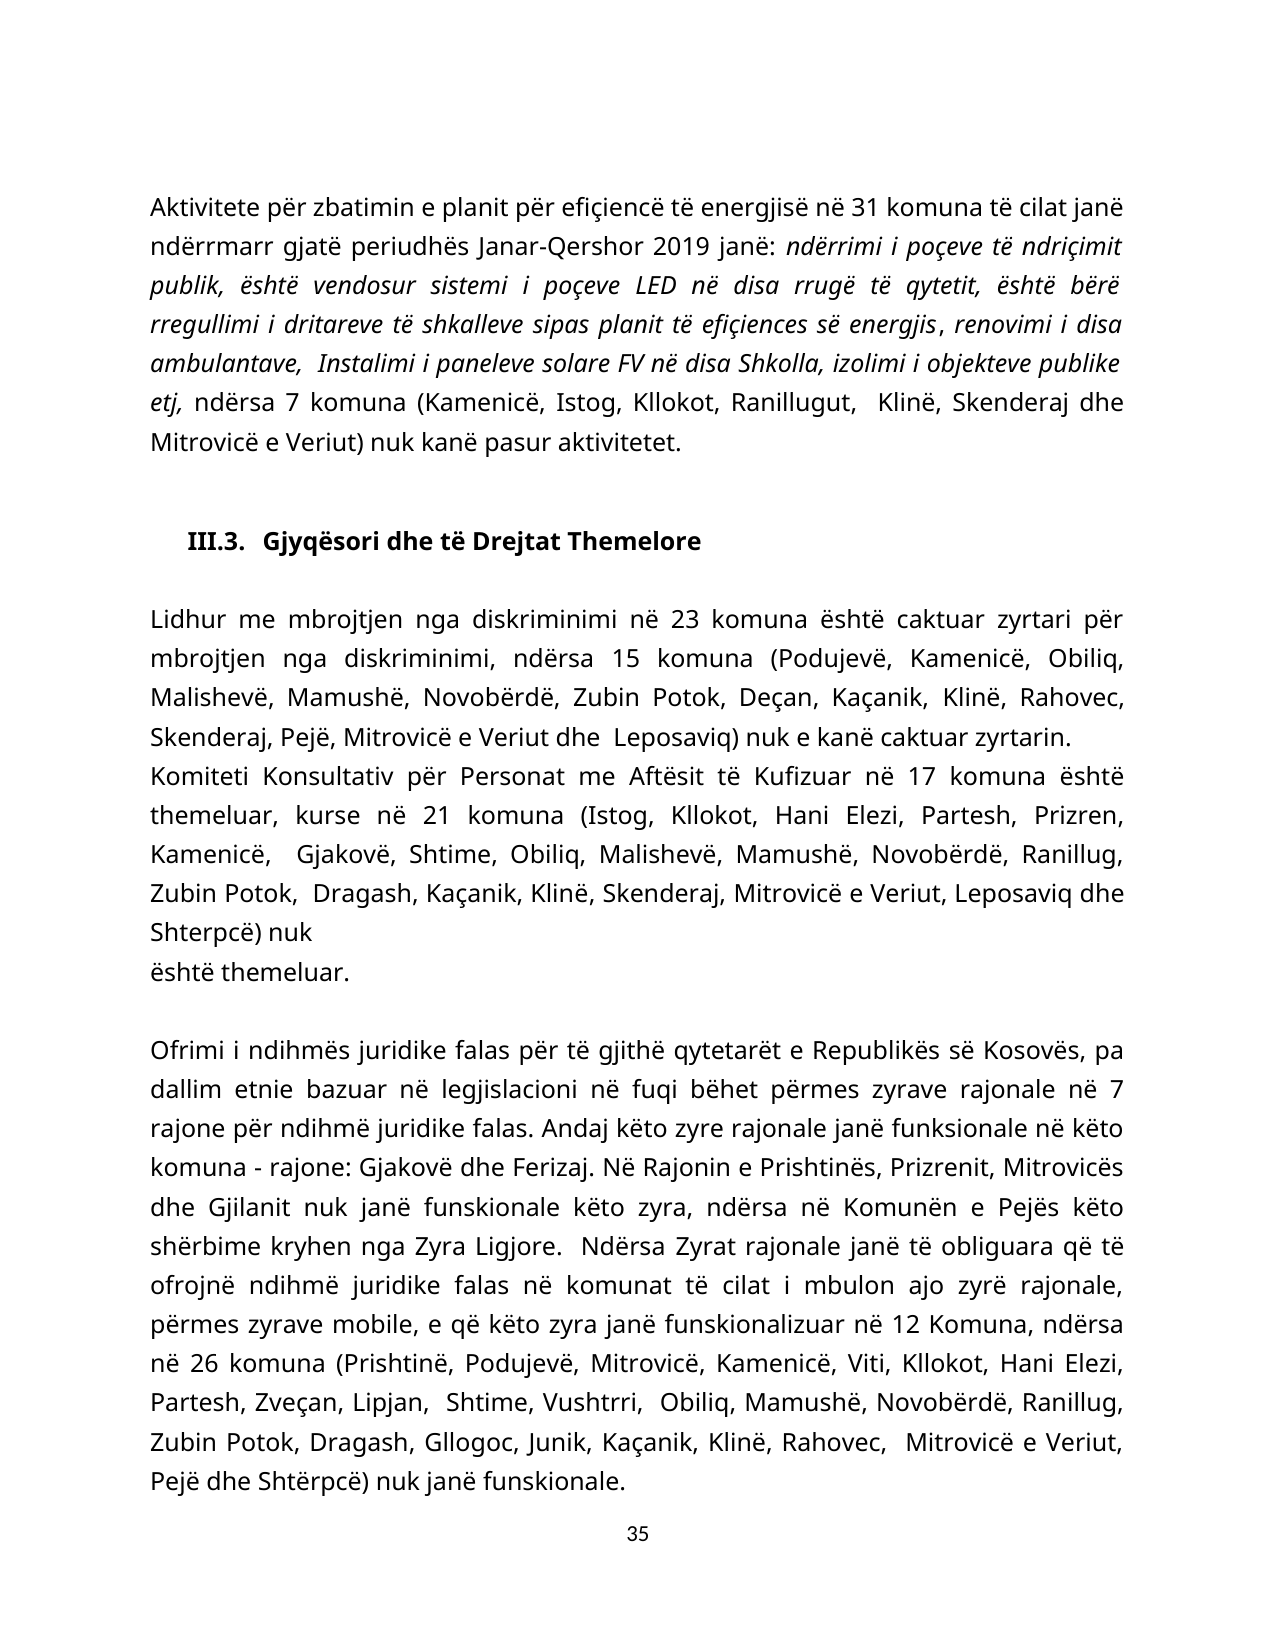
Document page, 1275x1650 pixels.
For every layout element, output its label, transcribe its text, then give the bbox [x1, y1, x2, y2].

text Komiteti Konsultativ për Personat me Aftësit të Kufizuar në 17 komuna është themeluar, kurse në 21 komuna (Istog, Kllokot, Hani Elezi, Partesh, Prizren, Kamenicë, Gjakovë, Shtime, Obiliq, Malishevë, Mamushë, Novobërdë, Ranillug, Zubin Potok, Dragash, Kaçanik, Klinë, Skenderaj, Mitrovicë e Veriut, Leposaviq dhe Shterpcë) nuk [150, 758, 1125, 949]
text Aktivitete për zbatimin e planit për efiçiencë të energjisë në 31 komuna të cilat janë ndërrmarr gjatë periudhës Janar-Qershor 2019 janë: ndërrimi i poçeve të ndriçimit publik, është vendosur sistemi i poçeve LED në disa rrugë të qytetit, është bërë rregullimi i dritareve të shkalleve sipas planit të efiçiences së energjis, renovimi i disa ambulantave, Instalimi i paneleve solare FV në disa Shkolla, izolimi i objekteve publike etj, ndërsa 7 komuna (Kamenicë, Istog, Kllokot, Ranillugut, Klinë, Skenderaj dhe Mitrovicë e Veriut) nuk kanë pasur aktivitetet. [150, 189, 1125, 458]
subtitle Gjyqësori dhe të Drejtat Themelore [187, 523, 1125, 557]
text Ofrimi i ndihmës juridike falas për të gjithë qytetarët e Republikës së Kosovës, pa dallim etnie bazuar në legjislacioni në fuqi bëhet përmes zyrave rajonale në 7 rajone për ndihmë juridike falas. Andaj këto zyre rajonale janë funksionale në këto komuna - rajone: Gjakovë dhe Ferizaj. Në Rajonin e Prishtinës, Prizrenit, Mitrovicës dhe Gjilanit nuk janë funskionale këto zyra, ndërsa në Komunën e Pejës këto shërbime kryhen nga Zyra Ligjore. Ndërsa Zyrat rajonale janë të obliguara që të ofrojnë ndihmë juridike falas në komunat të cilat i mbulon ajo zyrë rajonale, përmes zyrave mobile, e që këto zyra janë funskionalizuar në 12 Komuna, ndërsa në 26 komuna (Prishtinë, Podujevë, Mitrovicë, Kamenicë, Viti, Kllokot, Hani Elezi, Partesh, Zveçan, Lipjan, Shtime, Vushtrri, Obiliq, Mamushë, Novobërdë, Ranillug, Zubin Potok, Dragash, Gllogoc, Junik, Kaçanik, Klinë, Rahovec, Mitrovicë e Veriut, Pejë dhe Shtërpcë) nuk janë funskionale. [150, 1032, 1125, 1497]
text është themeluar. [150, 954, 1125, 988]
text Lidhur me mbrojtjen nga diskriminimi në 23 komuna është caktuar zyrtari për mbrojtjen nga diskriminimi, ndërsa 15 komuna (Podujevë, Kamenicë, Obiliq, Malishevë, Mamushë, Novobërdë, Zubin Potok, Deçan, Kaçanik, Klinë, Rahovec, Skenderaj, Pejë, Mitrovicë e Veriut dhe Leposaviq) nuk e kanë caktuar zyrtarin. [150, 602, 1125, 753]
